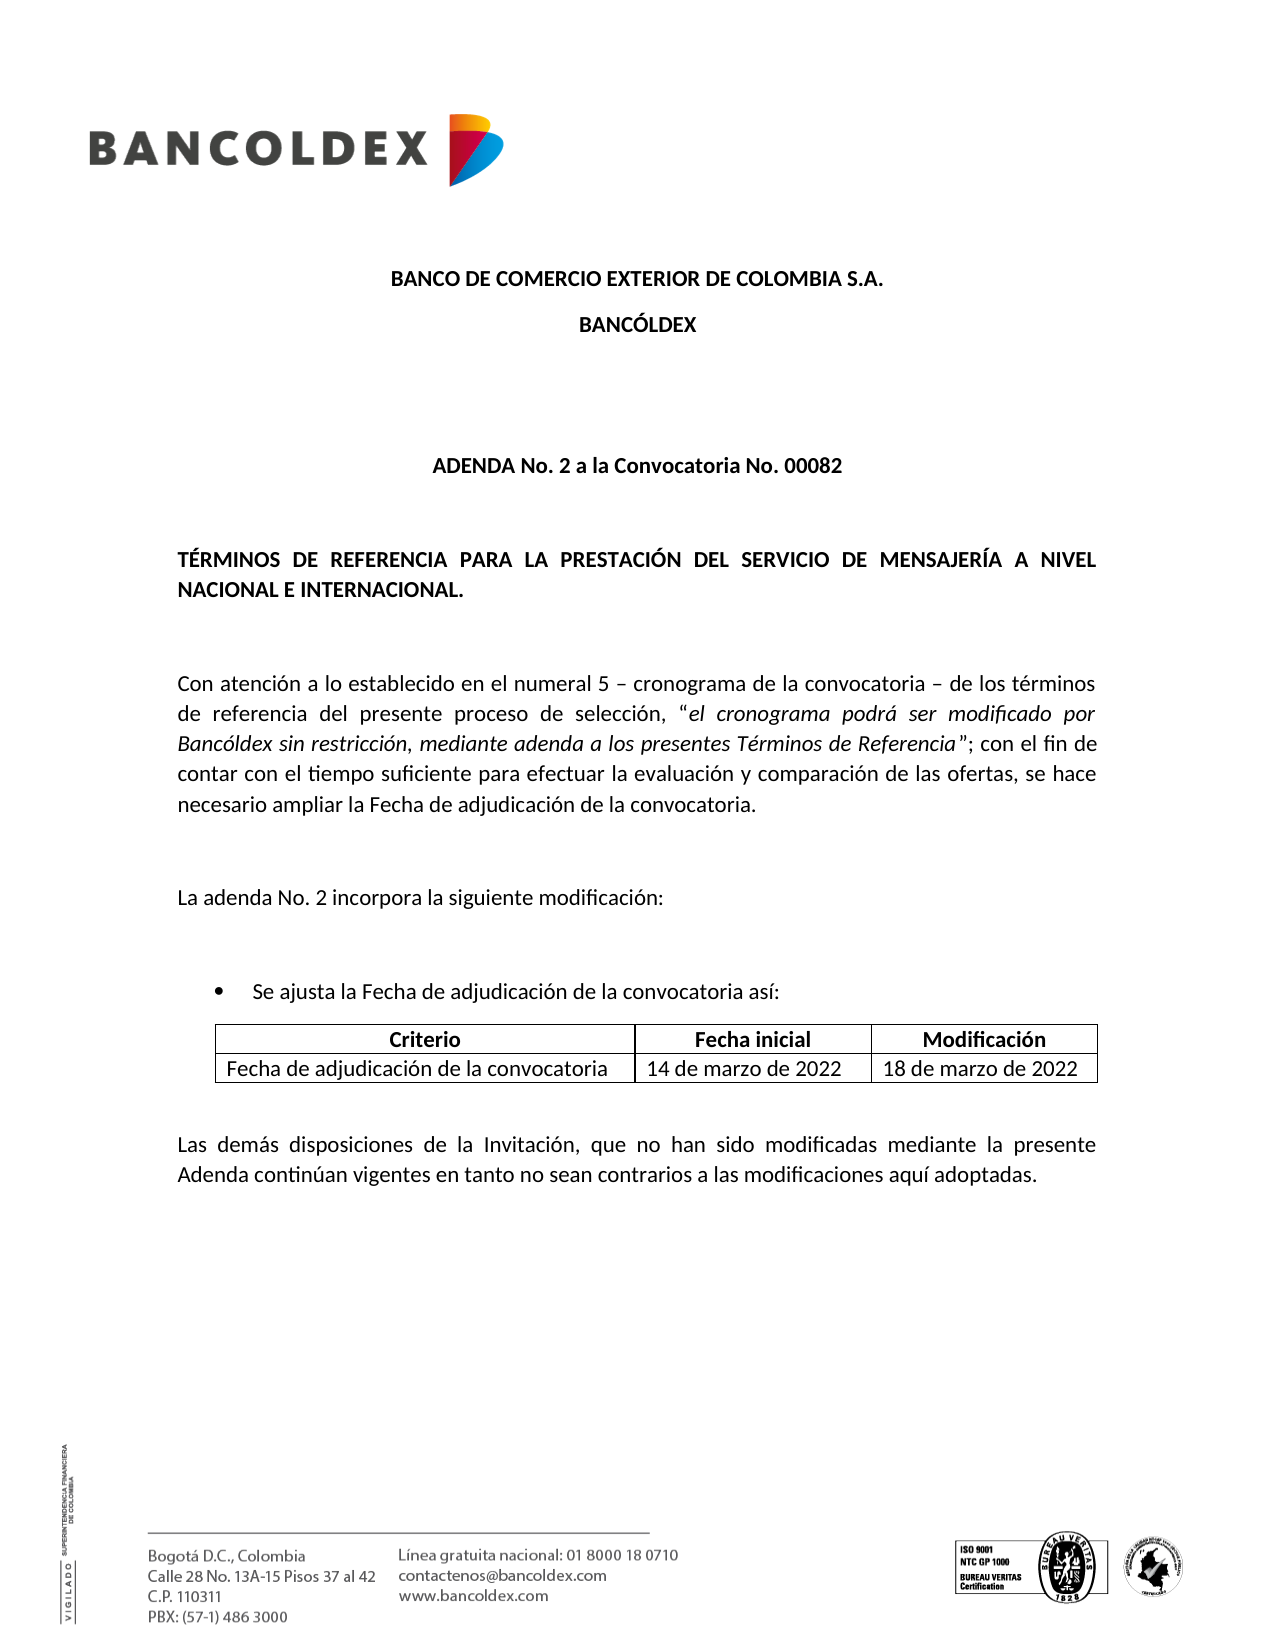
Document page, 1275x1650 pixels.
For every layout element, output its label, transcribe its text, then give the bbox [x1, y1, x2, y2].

text Con atención a lo establecido en el numeral 5 – cronograma de la convocatoria – de los términos de referencia del presente proceso de selección, “el cronograma podrá ser modificado por Bancóldex sin restricción, mediante adenda a los presentes Términos de Referencia”; con el fin de contar con el tiempo suficiente para efectuar la evaluación y comparación de las ofertas, se hace necesario ampliar la Fecha de adjudicación de la convocatoria. [177, 669, 1098, 818]
table_header Fecha inicial [636, 1025, 871, 1053]
text La adenda No. 2 incorpora la siguiente modificación: [177, 883, 1098, 912]
text BANCÓLDEX [177, 311, 1098, 339]
table_header Criterio [216, 1025, 634, 1053]
text TÉRMINOS DE REFERENCIA PARA LA PRESTACIÓN DEL SERVICIO DE MENSAJERÍA A NIVEL NACIONAL E INTERNACIONAL. [177, 545, 1098, 603]
picture [0, 0, 585, 247]
table_cell 14 de marzo de 2022 [636, 1054, 871, 1082]
table_header Modificación [872, 1025, 1097, 1053]
table_cell 18 de marzo de 2022 [872, 1054, 1097, 1082]
text Las demás disposiciones de la Invitación, que no han sido modificadas mediante la presente Adenda continúan vigentes en tanto no sean contrarios a las modificaciones aquí adoptadas. [177, 1130, 1098, 1188]
list Se ajusta la Fecha de adjudicación de la convocatoria así: [215, 977, 1098, 1005]
table_cell Fecha de adjudicación de la convocatoria [216, 1054, 634, 1082]
picture [0, 1426, 1258, 1636]
text ADENDA No. 2 a la Convocatoria No. 00082 [177, 451, 1098, 479]
text BANCO DE COMERCIO EXTERIOR DE COLOMBIA S.A. [177, 264, 1098, 292]
